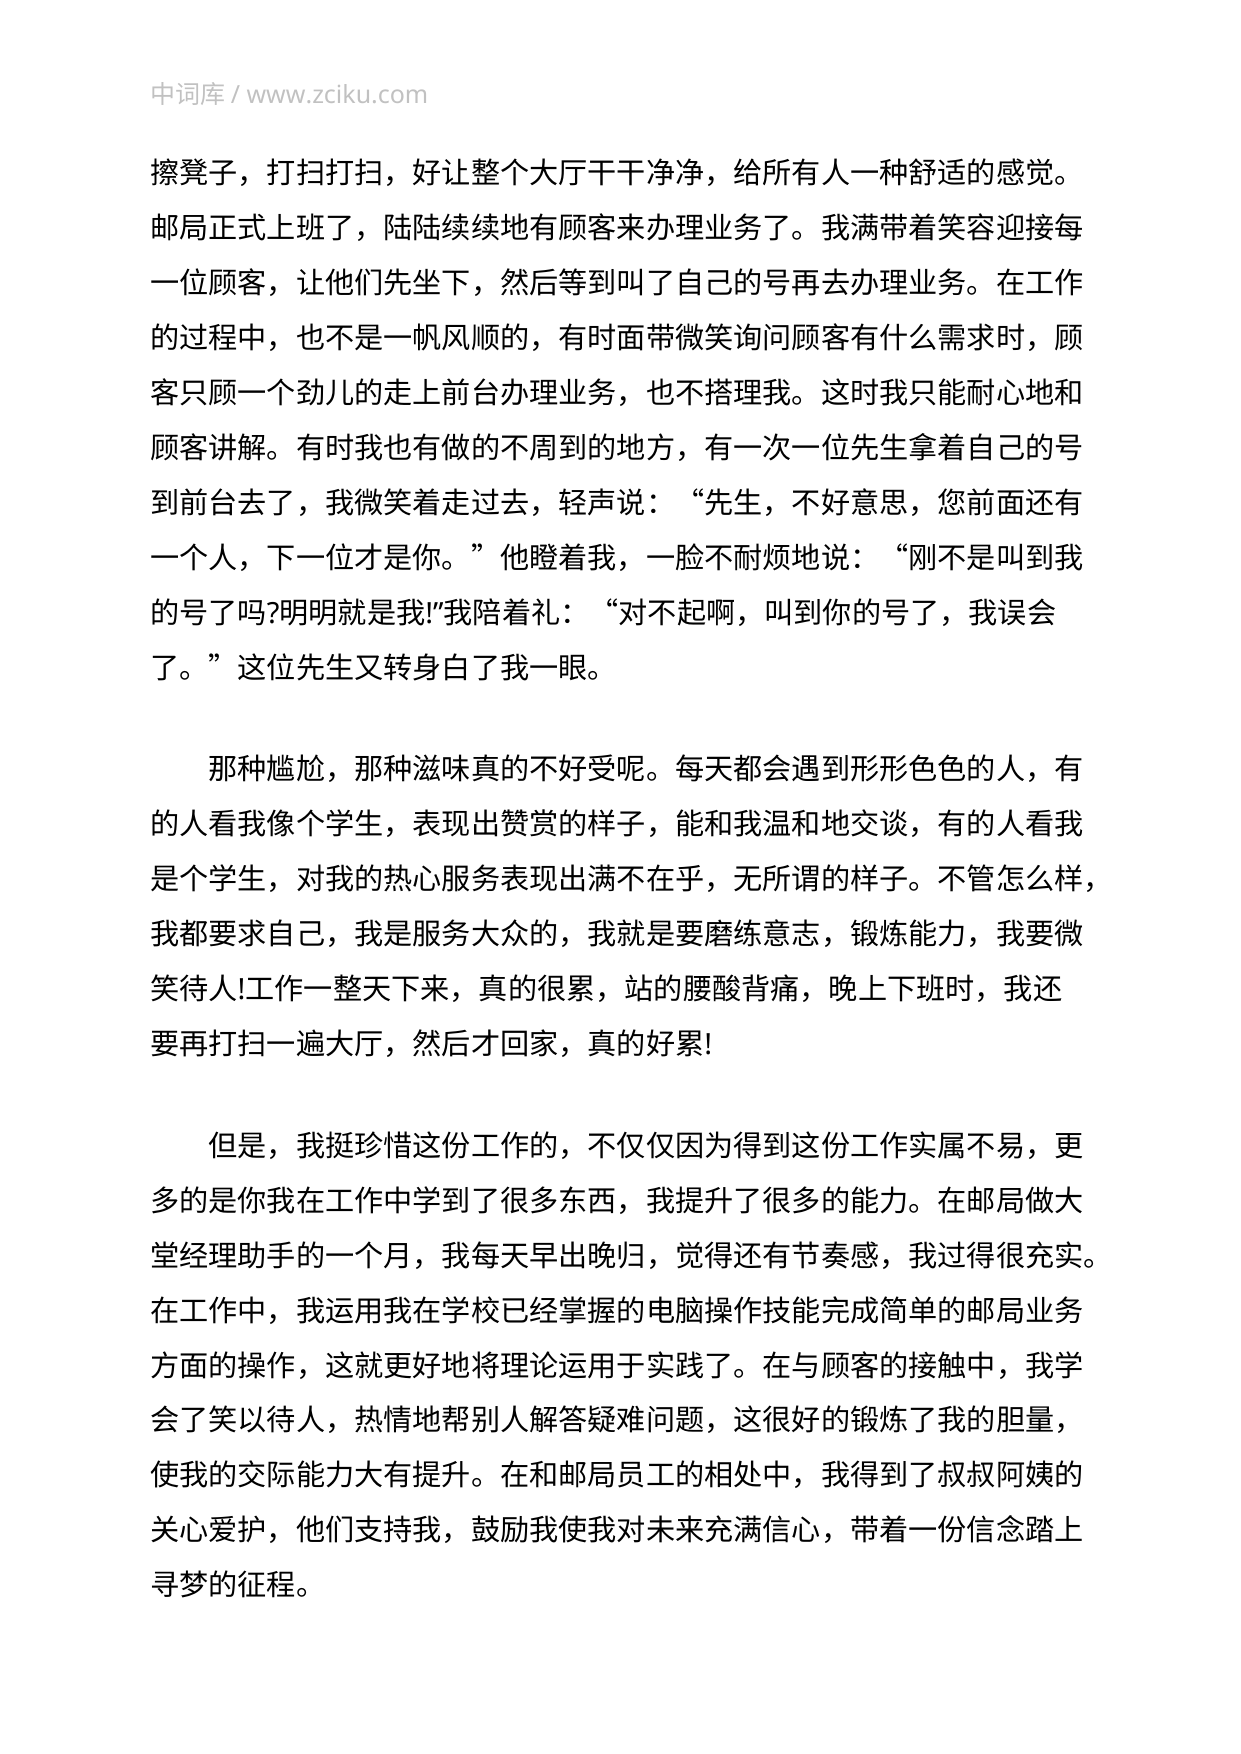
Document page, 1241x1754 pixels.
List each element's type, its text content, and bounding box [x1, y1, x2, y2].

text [150, 150, 1090, 686]
text 但是，我挺珍惜这份工作的，不仅仅因为得到这份工作实属不易，更多的是你我在工作中学到了很多东西，我提升了很多的能力。在邮局做大堂经理助手的一个月，我每天早出晚归，觉得还有节奏感，我过得很充实。在工作中，我运用我在学校已经掌握的电脑操作技能完成简单的邮局业务方面的操作，这就更好地将理论运用于实践了。在与顾客的接触中，我学会了笑以待人，热情地帮别人解答疑难问题，这很好的锻炼了我的胆量，使我的交际能力大有提升。在和邮局员工的相处中，我得到了叔叔阿姨的关心爱护，他们支持我，鼓励我使我对未来充满信心，带着一份信念踏上寻梦的征程。 [150, 1122, 1090, 1604]
text 那种尴尬，那种滋味真的不好受呢。每天都会遇到形形色色的人，有的人看我像个学生，表现出赞赏的样子，能和我温和地交谈，有的人看我是个学生，对我的热心服务表现出满不在乎，无所谓的样子。不管怎么样，我都要求自己，我是服务大众的，我就是要磨练意志，锻炼能力，我要微笑待人!工作一整天下来，真的很累，站的腰酸背痛，晚上下班时，我还要再打扫一遍大厅，然后才回家，真的好累! [150, 746, 1090, 1063]
